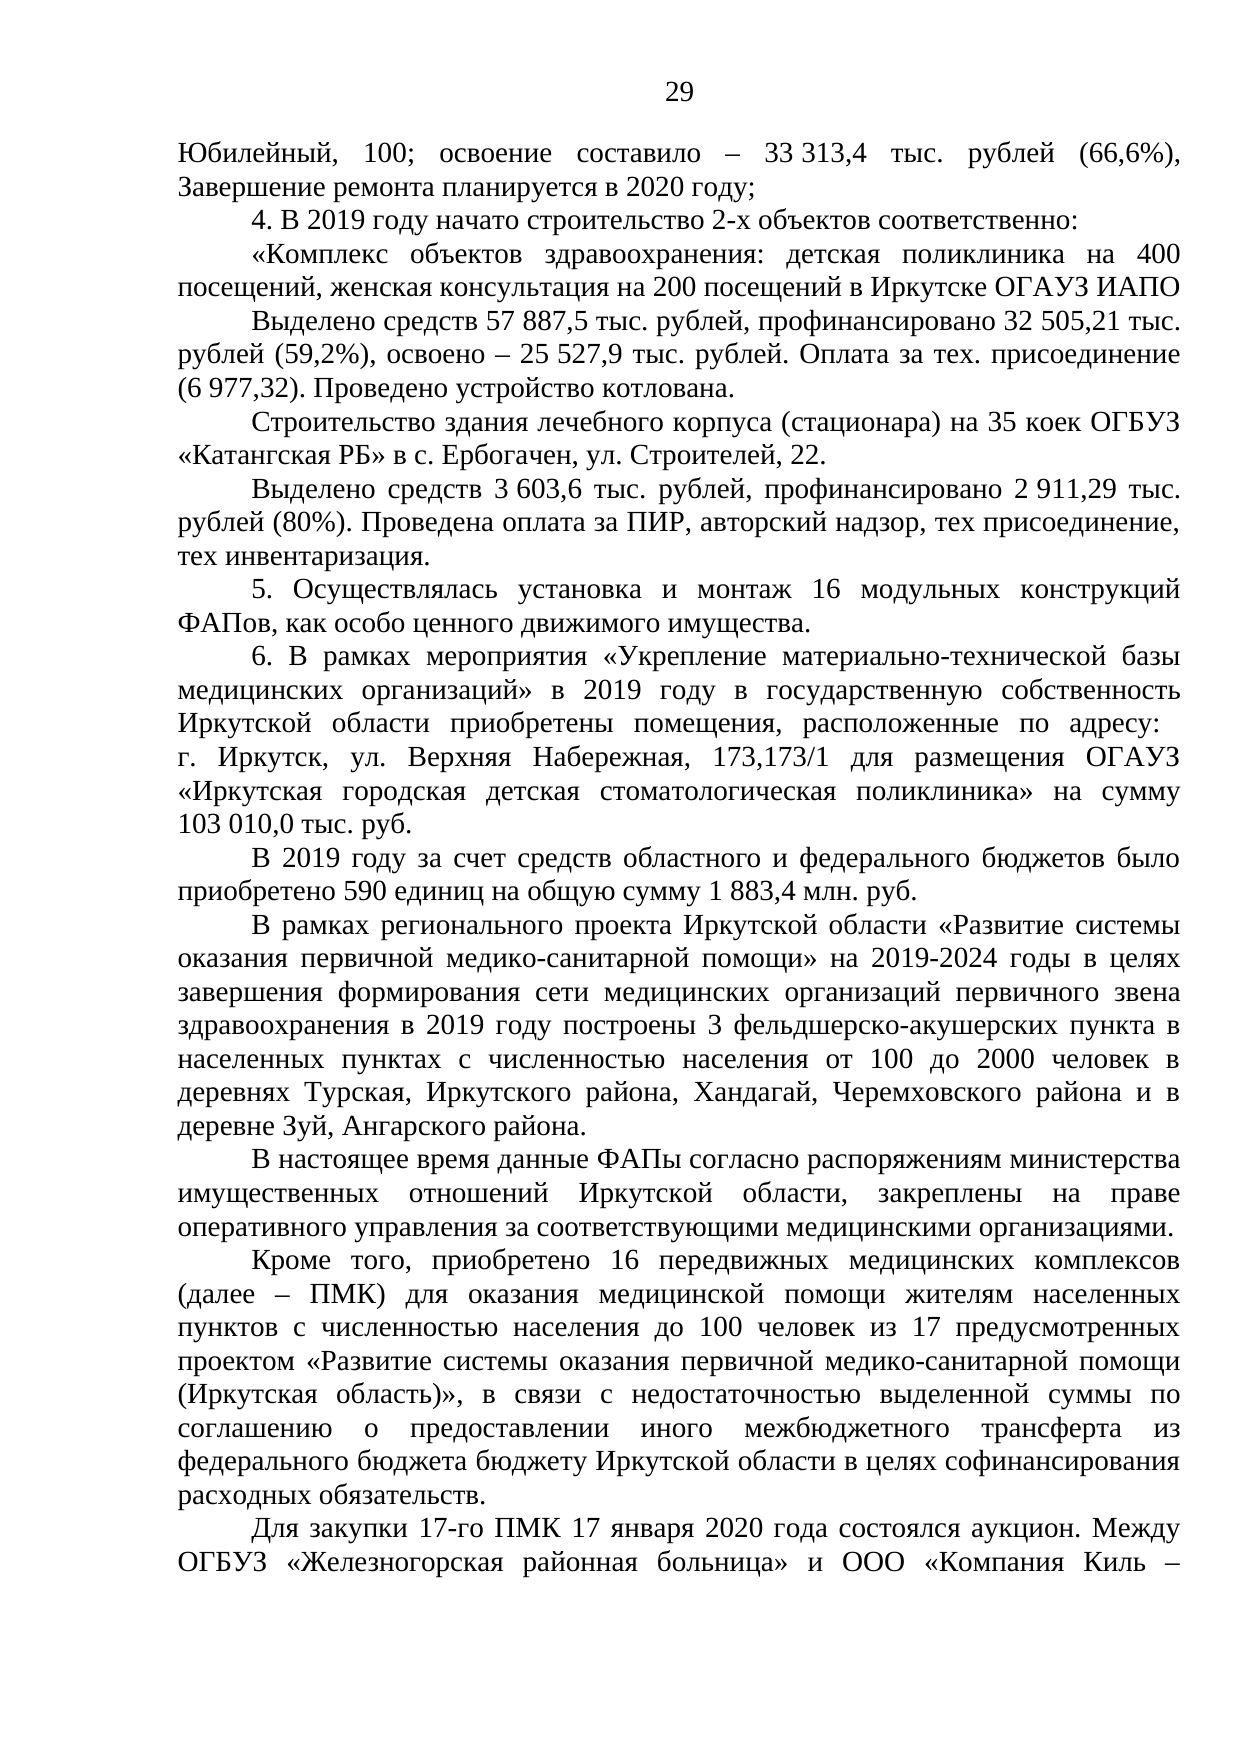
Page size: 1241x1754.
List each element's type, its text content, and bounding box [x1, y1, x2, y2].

text В 2019 году за счет средств областного и федерального бюджетов было приобретено 590 единиц на общую сумму 1 883,4 млн. руб. [177, 840, 1181, 907]
text Кроме того, приобретено 16 передвижных медицинских комплексов (далее – ПМК) для оказания медицинской помощи жителям населенных пунктов с численностью населения до 100 человек из 17 предусмотренных проектом «Развитие системы оказания первичной медико-санитарной помощи (Иркутская область)», в связи с недостаточностью выделенной суммы по соглашению о предоставлении иного межбюджетного трансферта из федерального бюджета бюджету Иркутской области в целях софинансирования расходных обязательств. [177, 1242, 1181, 1511]
list Выделено средств 3 603,6 тыс. рублей, профинансировано 2 911,29 тыс. рублей (80%). Проведена оплата за ПИР, авторский надзор, тех присоединение, тех инвентаризация. [177, 471, 1181, 571]
list 5. Осуществлялась установка и монтаж 16 модульных конструкций ФАПов, как особо ценного движимого имущества. [177, 571, 1181, 638]
text «Комплекс объектов здравоохранения: детская поликлиника на 400 посещений, женская консультация на 200 посещений в Иркутске ОГАУЗ ИАПО [177, 236, 1181, 303]
list Строительство здания лечебного корпуса (стационара) на 35 коек ОГБУЗ «Катангская РБ» в с. Ербогачен, ул. Строителей, 22. [177, 404, 1181, 471]
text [177, 135, 1181, 202]
list 6. В рамках мероприятия «Укрепление материально-технической базы медицинских организаций» в 2019 году в государственную собственность Иркутской области приобретены помещения, расположенные по адресу: г. Иркутск, ул. Верхняя Набережная, 173,173/1 для размещения ОГАУЗ «Иркутская городская детская стоматологическая поликлиника» на сумму 103 010,0 тыс. руб. [177, 638, 1181, 840]
text В настоящее время данные ФАПы согласно распоряжениям министерства имущественных отношений Иркутской области, закреплены на праве оперативного управления за соответствующими медицинскими организациями. [177, 1142, 1181, 1242]
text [177, 1511, 1181, 1578]
text 4. В 2019 году начато строительство 2-х объектов соответственно: [177, 202, 1181, 236]
list Выделено средств 57 887,5 тыс. рублей, профинансировано 32 505,21 тыс. рублей (59,2%), освоено – 25 527,9 тыс. рублей. Оплата за тех. присоединение (6 977,32). Проведено устройство котлована. [177, 303, 1181, 404]
list В рамках регионального проекта Иркутской области «Развитие системы оказания первичной медико-санитарной помощи» на 2019-2024 годы в целях завершения формирования сети медицинских организаций первичного звена здравоохранения в 2019 году построены 3 фельдшерско-акушерских пункта в населенных пунктах с численностью населения от 100 до 2000 человек в деревнях Турская, Иркутского района, Хандагай, Черемховского района и в деревне Зуй, Ангарского района. [177, 907, 1181, 1142]
